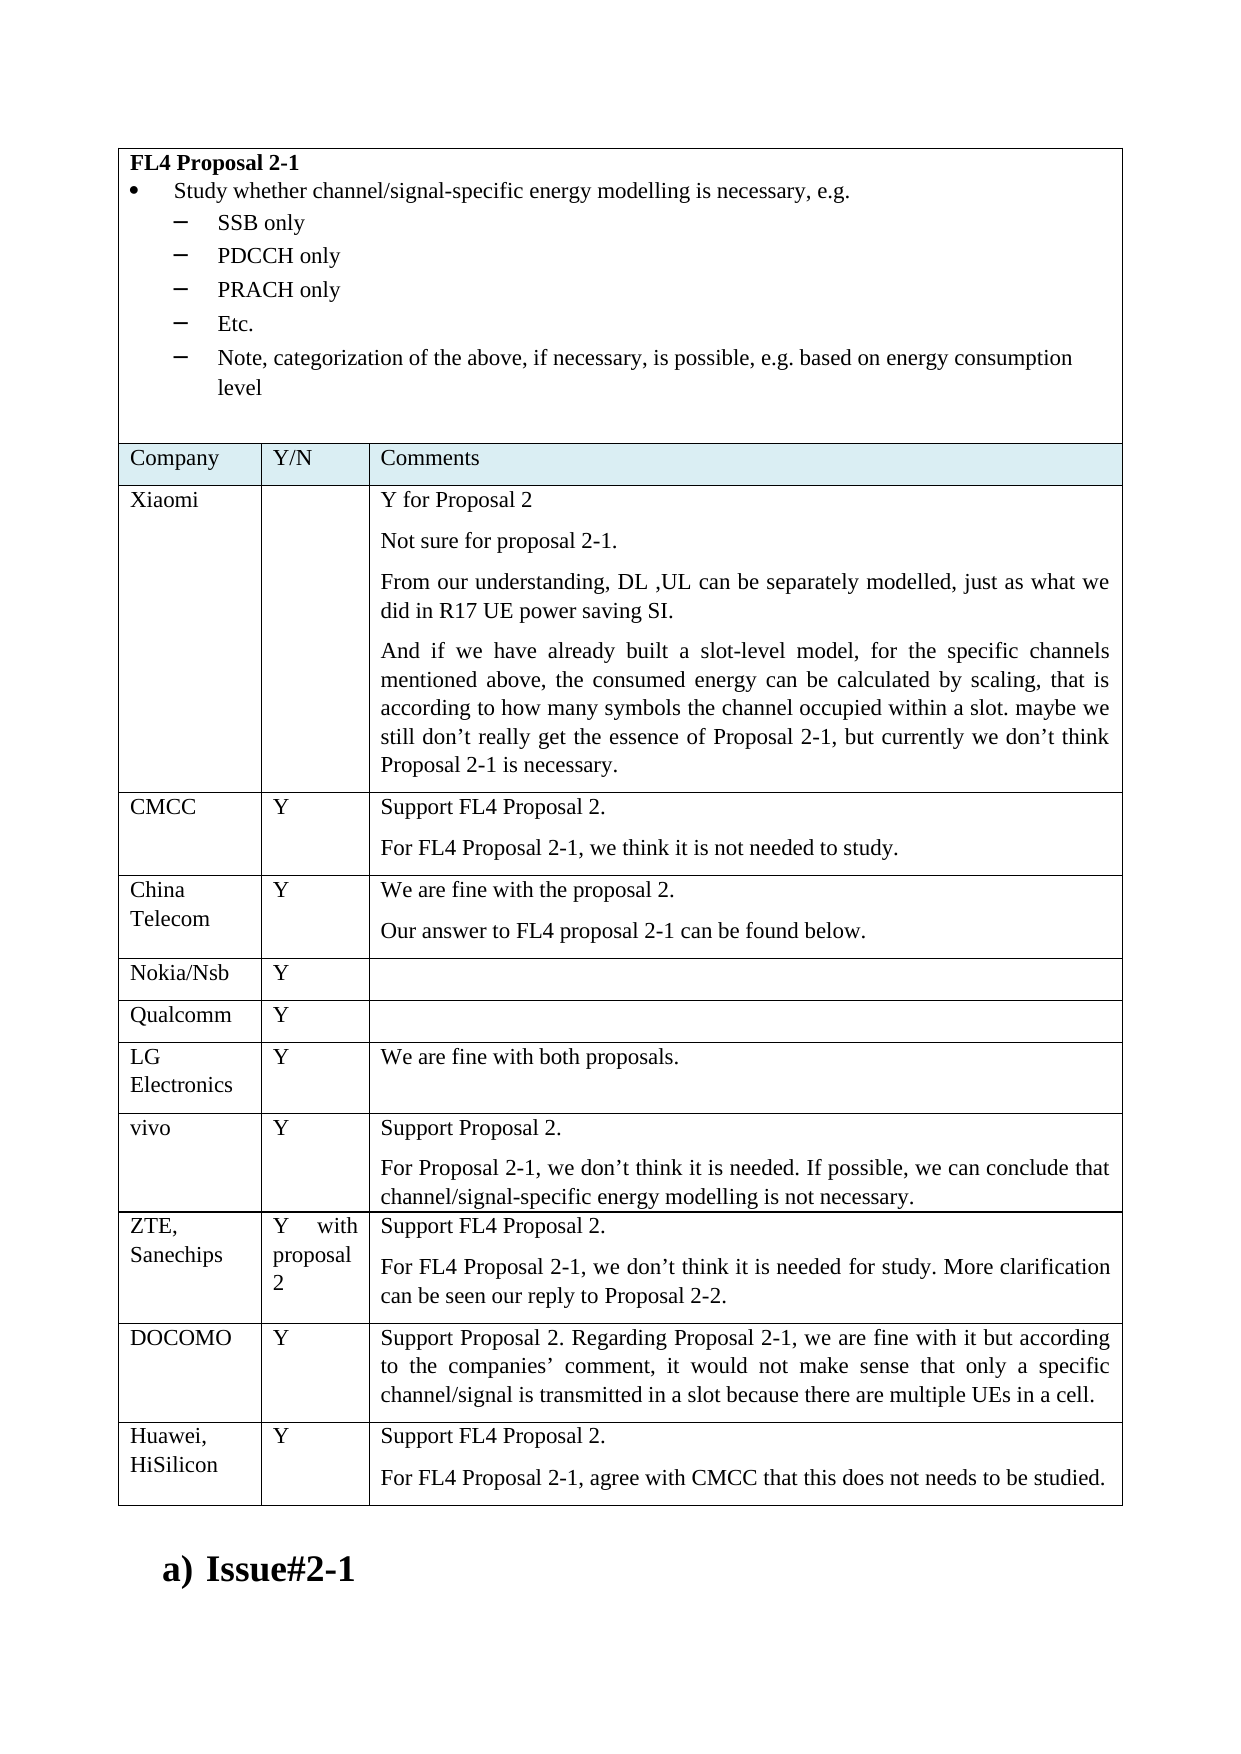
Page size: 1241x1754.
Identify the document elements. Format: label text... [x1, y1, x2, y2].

table_cell Y [262, 1324, 369, 1422]
table_cell Y/N [262, 444, 369, 485]
table_cell Support Proposal 2. Regarding Proposal 2-1, we are fine with it but according to the companies’ comment, it would not make sense that only a specific channel/signal is transmitted in a slot because there are multiple UEs in a cell. [370, 1324, 1122, 1422]
table_cell [370, 1001, 1122, 1042]
table_cell We are fine with the proposal 2. Our answer to FL4 proposal 2-1 can be found below. [370, 876, 1122, 958]
table_cell Y [262, 793, 369, 875]
table_cell Y [262, 959, 369, 1000]
table_cell Y [262, 876, 369, 958]
table_cell DOCOMO [119, 1324, 261, 1422]
list Issue#2-1 [162, 1546, 1122, 1589]
table_cell CMCC [119, 793, 261, 875]
table_cell Support Proposal 2. For Proposal 2-1, we don’t think it is needed. If possible, we can conclude that channel/signal-specific energy modelling is not necessary. [370, 1114, 1122, 1211]
table_cell Support FL4 Proposal 2. For FL4 Proposal 2-1, we think it is not needed to study. [370, 793, 1122, 875]
table_cell We are fine with both proposals. [370, 1043, 1122, 1112]
table_cell Support FL4 Proposal 2. For FL4 Proposal 2-1, agree with CMCC that this does not needs to be studied. [370, 1423, 1122, 1504]
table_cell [119, 149, 1122, 443]
table_cell Y [262, 1114, 369, 1211]
table_cell Y [262, 1043, 369, 1112]
table_cell Y for Proposal 2 Not sure for proposal 2-1. From our understanding, DL ,UL can be separately modelled, just as what we did in R17 UE power saving SI. And if we have already built a slot-level model, for the specific channels mentioned above, the consumed energy can be calculated by scaling, that is according to how many symbols the channel occupied within a slot. maybe we still don’t really get the essence of Proposal 2-1, but currently we don’t think Proposal 2-1 is necessary. [370, 486, 1122, 792]
table_cell vivo [119, 1114, 261, 1211]
table_cell Support FL4 Proposal 2. For FL4 Proposal 2-1, we don’t think it is needed for study. More clarification can be seen our reply to Proposal 2-2. [370, 1213, 1122, 1323]
table_cell Xiaomi [119, 486, 261, 792]
table_cell Y [262, 1001, 369, 1042]
table_cell [262, 486, 369, 792]
table_cell Huawei, HiSilicon [119, 1423, 261, 1504]
table_cell ZTE, Sanechips [119, 1213, 261, 1323]
table_cell China Telecom [119, 876, 261, 958]
table_cell LG Electronics [119, 1043, 261, 1112]
table_cell Company [119, 444, 261, 485]
table_cell Nokia/Nsb [119, 959, 261, 1000]
table_cell Qualcomm [119, 1001, 261, 1042]
table_cell [370, 959, 1122, 1000]
table_cell Comments [370, 444, 1122, 485]
table_cell Y with proposal 2 [262, 1213, 369, 1323]
table_cell Y [262, 1423, 369, 1504]
